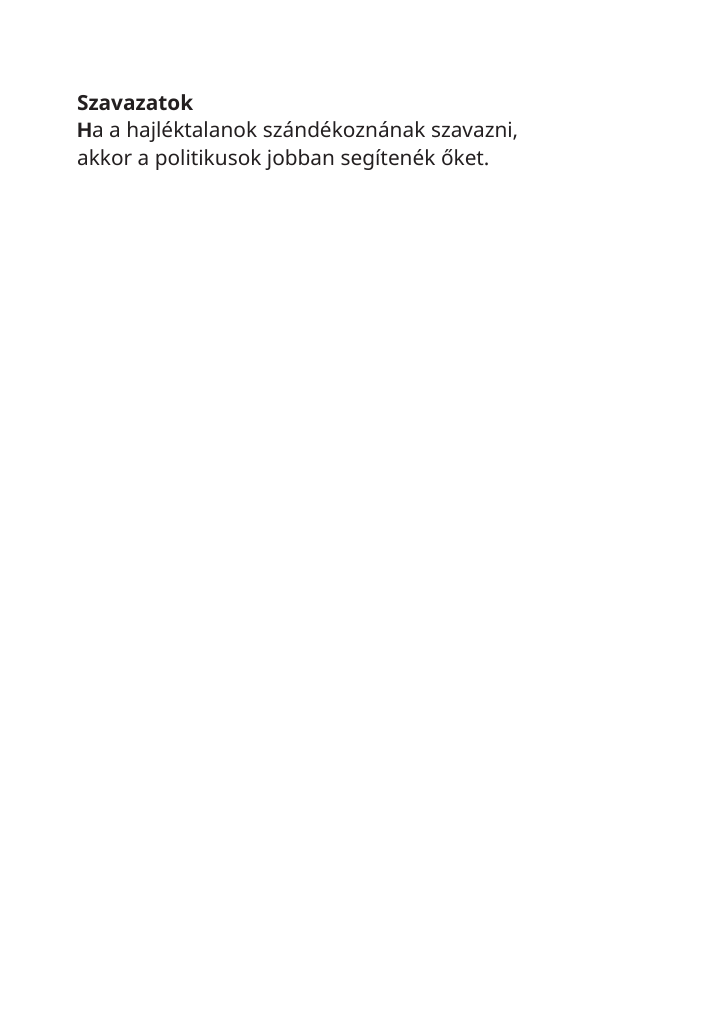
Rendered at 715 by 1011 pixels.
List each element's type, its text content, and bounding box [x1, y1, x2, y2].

text Ha a hajléktalanok szándékoznának szavazni, akkor a politikusok jobban segítenék őket. [77, 116, 562, 171]
subtitle Szavazatok [77, 92, 702, 116]
